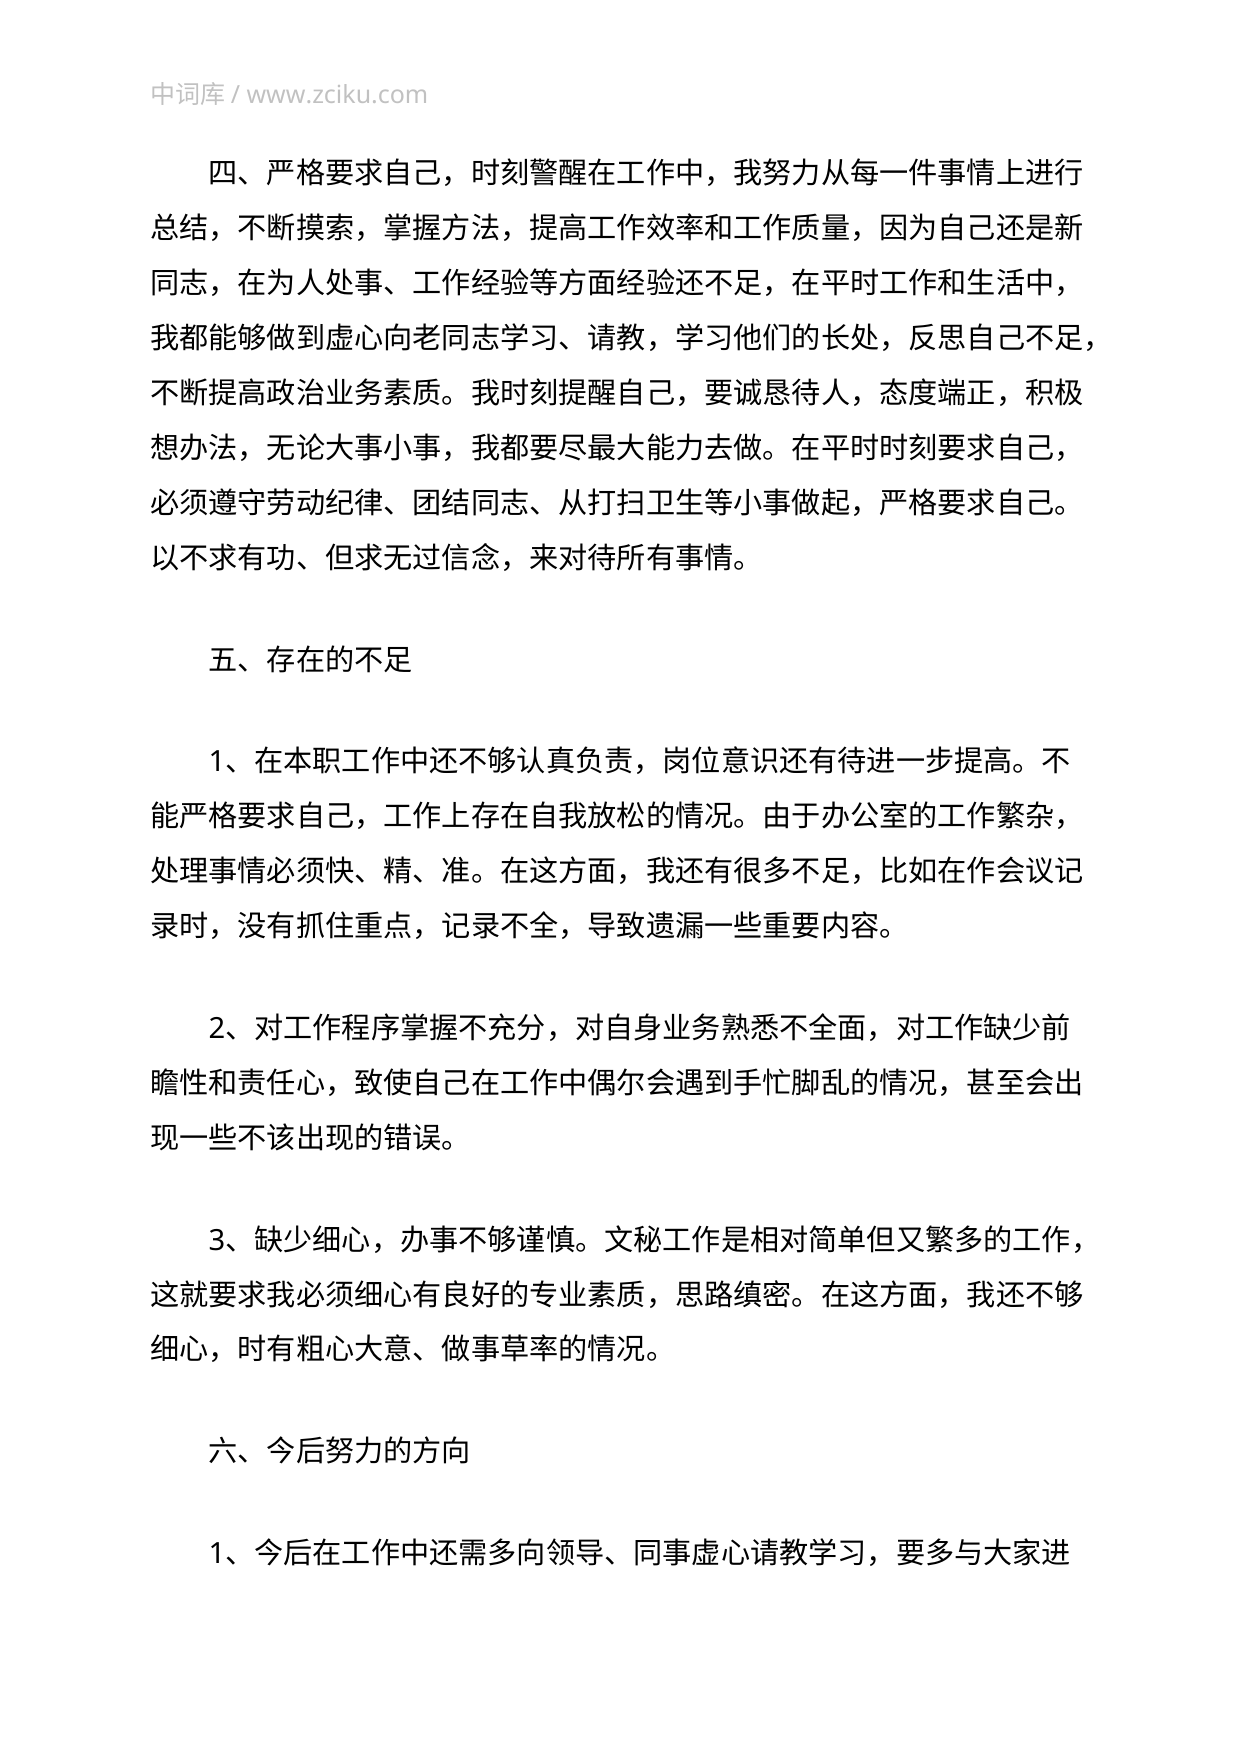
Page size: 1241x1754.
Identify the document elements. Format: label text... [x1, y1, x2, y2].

text 五、存在的不足 [150, 636, 1090, 678]
text 六、今后努力的方向 [150, 1428, 1090, 1470]
text 四、严格要求自己，时刻警醒在工作中，我努力从每一件事情上进行总结，不断摸索，掌握方法，提高工作效率和工作质量，因为自己还是新同志，在为人处事、工作经验等方面经验还不足，在平时工作和生活中，我都能够做到虚心向老同志学习、请教，学习他们的长处，反思自己不足，不断提高政治业务素质。我时刻提醒自己，要诚恳待人，态度端正，积极想办法，无论大事小事，我都要尽最大能力去做。在平时时刻要求自己，必须遵守劳动纪律、团结同志、从打扫卫生等小事做起，严格要求自己。以不求有功、但求无过信念，来对待所有事情。 [150, 150, 1090, 577]
text 1、在本职工作中还不够认真负责，岗位意识还有待进一步提高。不能严格要求自己，工作上存在自我放松的情况。由于办公室的工作繁杂，处理事情必须快、精、准。在这方面，我还有很多不足，比如在作会议记录时，没有抓住重点，记录不全，导致遗漏一些重要内容。 [150, 738, 1090, 945]
text 2、对工作程序掌握不充分，对自身业务熟悉不全面，对工作缺少前瞻性和责任心，致使自己在工作中偶尔会遇到手忙脚乱的情况，甚至会出现一些不该出现的错误。 [150, 1004, 1090, 1157]
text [150, 1529, 1090, 1572]
text 3、缺少细心，办事不够谨慎。文秘工作是相对简单但又繁多的工作，这就要求我必须细心有良好的专业素质，思路缜密。在这方面，我还不够细心，时有粗心大意、做事草率的情况。 [150, 1216, 1090, 1368]
